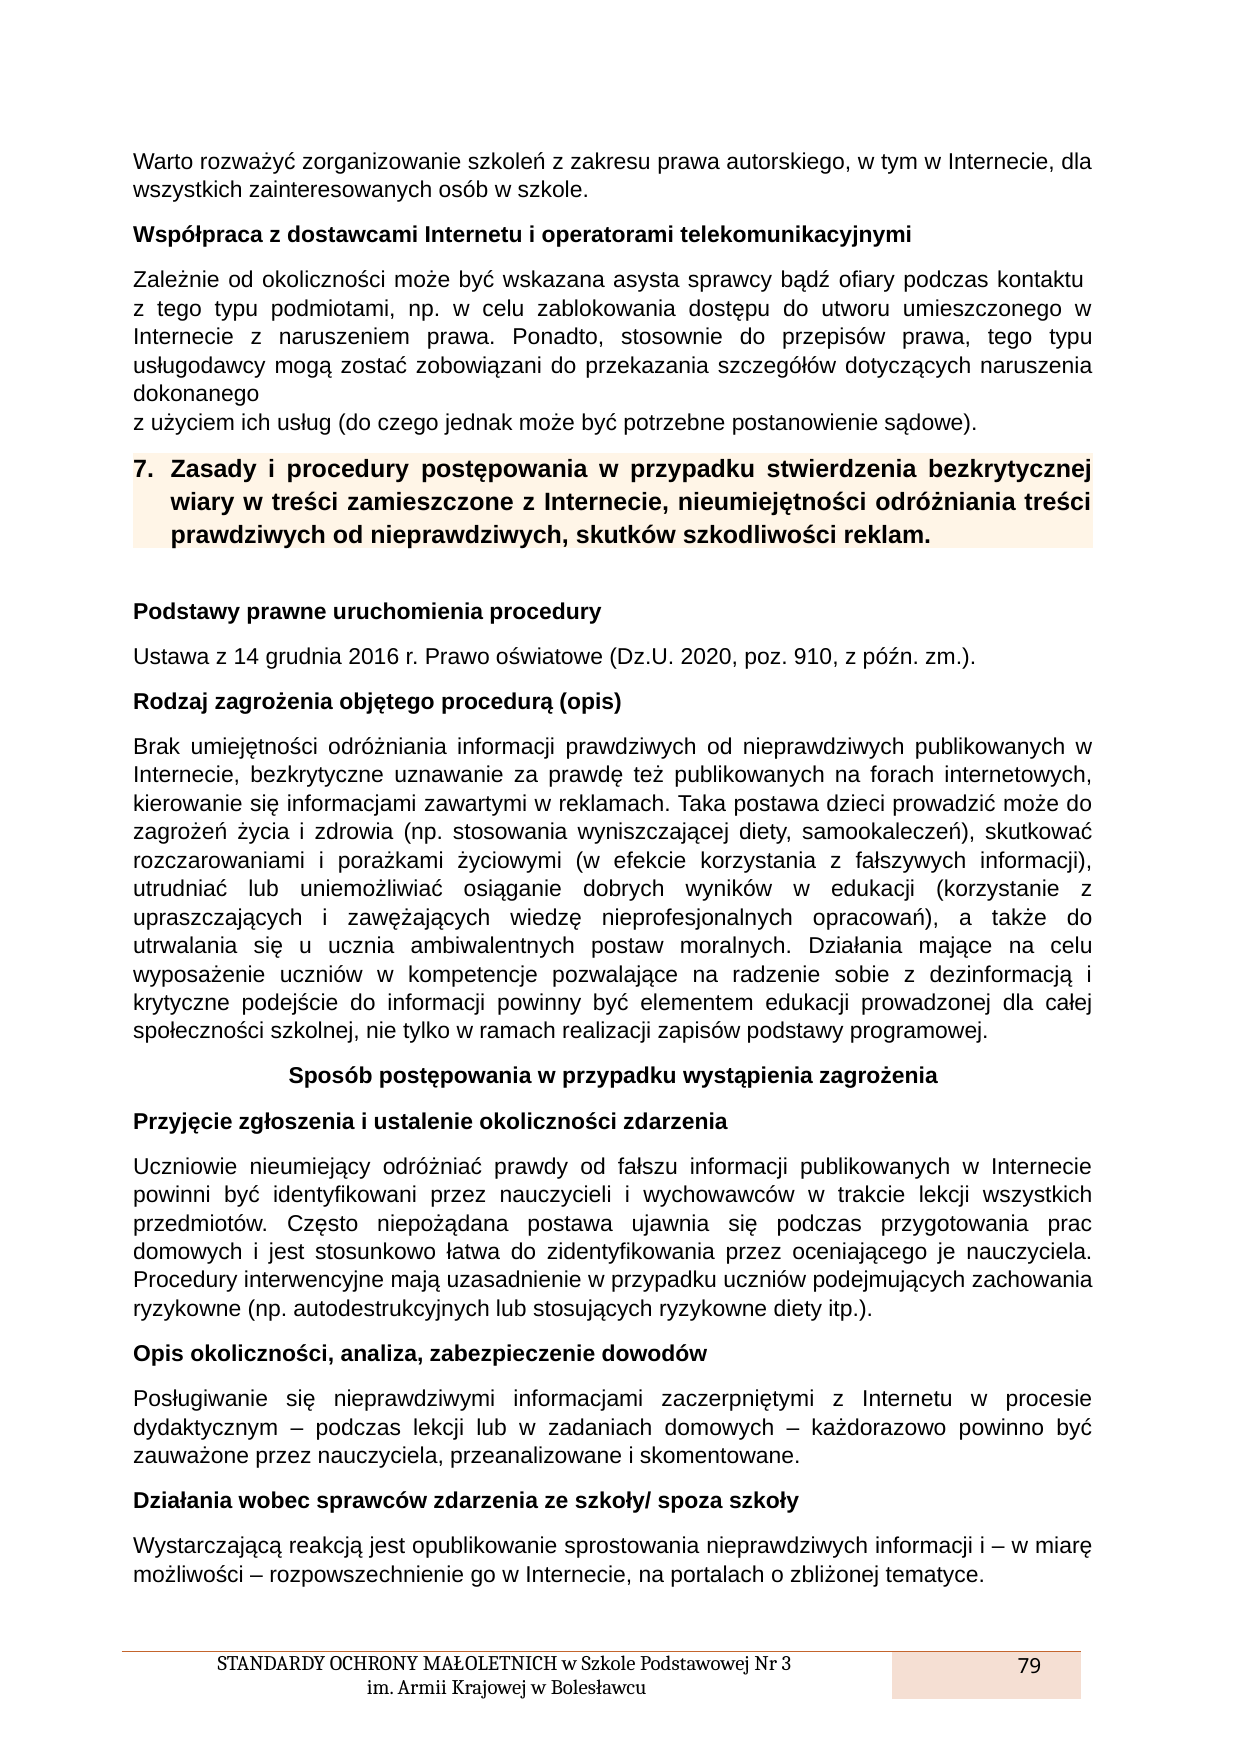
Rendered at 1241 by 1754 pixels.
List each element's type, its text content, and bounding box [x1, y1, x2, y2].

text Opis okoliczności, analiza, zabezpieczenie dowodów [133, 1340, 1093, 1366]
text Ustawa z 14 grudnia 2016 r. Prawo oświatowe (Dz.U. 2020, poz. 910, z późn. zm.). [133, 643, 1093, 669]
text Posługiwanie się nieprawdziwymi informacjami zaczerpniętymi z Internetu w procesie dydaktycznym – podczas lekcji lub w zadaniach domowych – każdorazowo powinno być zauważone przez nauczyciela, przeanalizowane i skomentowane. [133, 1385, 1093, 1468]
text Uczniowie nieumiejący odróżniać prawdy od fałszu informacji publikowanych w Internecie powinni być identyfikowani przez nauczycieli i wychowawców w trakcie lekcji wszystkich przedmiotów. Często niepożądana postawa ujawnia się podczas przygotowania prac domowych i jest stosunkowo łatwa do zidentyfikowania przez oceniającego je nauczyciela. Procedury interwencyjne mają uzasadnienie w przypadku uczniów podejmujących zachowania ryzykowne (np. autodestrukcyjnych lub stosujących ryzykowne diety itp.). [133, 1153, 1093, 1321]
text Warto rozważyć zorganizowanie szkoleń z zakresu prawa autorskiego, w tym w Internecie, dla wszystkich zainteresowanych osób w szkole. [133, 148, 1093, 202]
text Rodzaj zagrożenia objętego procedurą (opis) [133, 688, 1093, 714]
text Przyjęcie zgłoszenia i ustalenie okoliczności zdarzenia [133, 1108, 1093, 1134]
text Wystarczającą reakcją jest opublikowanie sprostowania nieprawdziwych informacji i – w miarę możliwości – rozpowszechnienie go w Internecie, na portalach o zbliżonej tematyce. [133, 1532, 1093, 1587]
text Współpraca z dostawcami Internetu i operatorami telekomunikacyjnymi [133, 221, 1093, 247]
list Zasady i procedury postępowania w przypadku stwierdzenia bezkrytycznej wiary w treści zamieszczone z Internecie, nieumiejętności odróżniania treści prawdziwych od nieprawdziwych, skutków szkodliwości reklam. [133, 453, 1093, 548]
text Podstawy prawne uruchomienia procedury [133, 598, 1093, 624]
text Zależnie od okoliczności może być wskazana asysta sprawcy bądź ofiary podczas kontaktu z tego typu podmiotami, np. w celu zablokowania dostępu do utworu umieszczonego w Internecie z naruszeniem prawa. Ponadto, stosownie do przepisów prawa, tego typu usługodawcy mogą zostać zobowiązani do przekazania szczegółów dotyczących naruszenia dokonanego z użyciem ich usług (do czego jednak może być potrzebne postanowienie sądowe). [133, 266, 1093, 435]
text Brak umiejętności odróżniania informacji prawdziwych od nieprawdziwych publikowanych w Internecie, bezkrytyczne uznawanie za prawdę też publikowanych na forach internetowych, kierowanie się informacjami zawartymi w reklamach. Taka postawa dzieci prowadzić może do zagrożeń życia i zdrowia (np. stosowania wyniszczającej diety, samookaleczeń), skutkować rozczarowaniami i porażkami życiowymi (w efekcie korzystania z fałszywych informacji), utrudniać lub uniemożliwiać osiąganie dobrych wyników w edukacji (korzystanie z upraszczających i zawężających wiedzę nieprofesjonalnych opracowań), a także do utrwalania się u ucznia ambiwalentnych postaw moralnych. Działania mające na celu wyposażenie uczniów w kompetencje pozwalające na radzenie sobie z dezinformacją i krytyczne podejście do informacji powinny być elementem edukacji prowadzonej dla całej społeczności szkolnej, nie tylko w ramach realizacji zapisów podstawy programowej. [133, 733, 1093, 1044]
text Działania wobec sprawców zdarzenia ze szkoły/ spoza szkoły [133, 1487, 1093, 1513]
text Sposób postępowania w przypadku wystąpienia zagrożenia [133, 1062, 1093, 1089]
